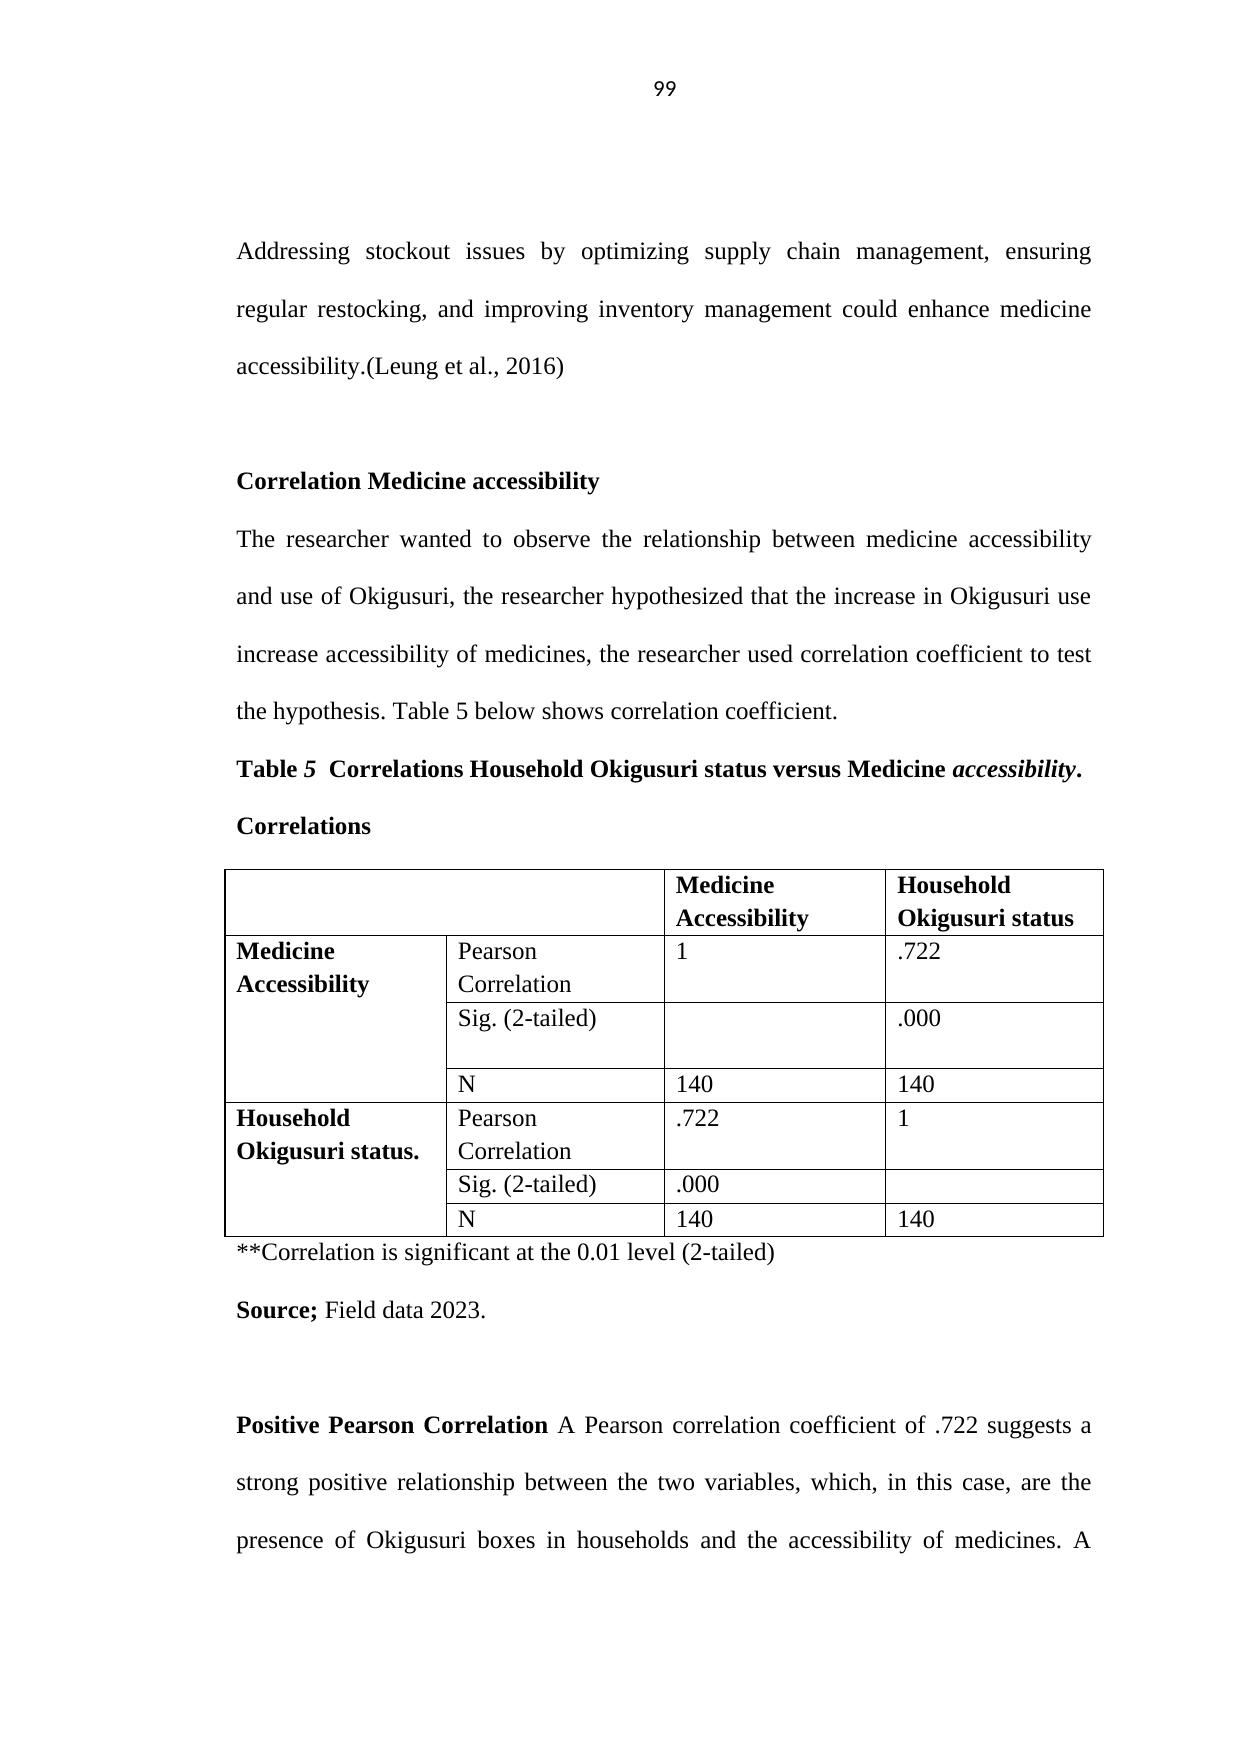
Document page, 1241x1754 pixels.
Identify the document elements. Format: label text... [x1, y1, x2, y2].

text **Correlation is significant at the 0.01 level (2-tailed) [236, 1237, 1092, 1266]
table_header Medicine Accessibility [665, 870, 885, 935]
table_cell .000 [665, 1170, 885, 1203]
table_cell .722 [665, 1103, 885, 1168]
text Source; Field data 2023. [236, 1295, 1092, 1323]
table_cell Sig. (2-tailed) [447, 1170, 664, 1203]
table_cell Household Okigusuri status. [226, 1103, 446, 1236]
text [236, 236, 1092, 380]
text Correlations [236, 811, 1092, 840]
table_cell 140 [665, 1204, 885, 1236]
table_cell N [447, 1204, 664, 1236]
table_cell Medicine Accessibility [226, 936, 446, 1102]
table_cell 140 [886, 1204, 1103, 1236]
table_cell 140 [886, 1069, 1103, 1102]
table_header [226, 870, 664, 935]
table_cell Sig. (2-tailed) [447, 1003, 664, 1068]
table_cell N [447, 1069, 664, 1102]
table_header Household Okigusuri status [886, 870, 1103, 935]
text Table 5 Correlations Household Okigusuri status versus Medicine accessibility. [236, 754, 1092, 782]
table_cell Pearson Correlation [447, 936, 664, 1002]
table_cell .000 [886, 1003, 1103, 1068]
table_cell Pearson Correlation [447, 1103, 664, 1168]
text The researcher wanted to observe the relationship between medicine accessibility and use of Okigusuri, the researcher hypothesized that the increase in Okigusuri use increase accessibility of medicines, the researcher used correlation coefficient to test the hypothesis. Table 5 below shows correlation coefficient. [236, 524, 1092, 725]
text Correlation Medicine accessibility [236, 466, 1092, 495]
table_cell [886, 1170, 1103, 1203]
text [236, 1410, 1092, 1553]
table_cell 1 [665, 936, 885, 1002]
table_cell 1 [886, 1103, 1103, 1168]
table_cell 140 [665, 1069, 885, 1102]
table_cell .722 [886, 936, 1103, 1002]
table_cell [665, 1003, 885, 1068]
